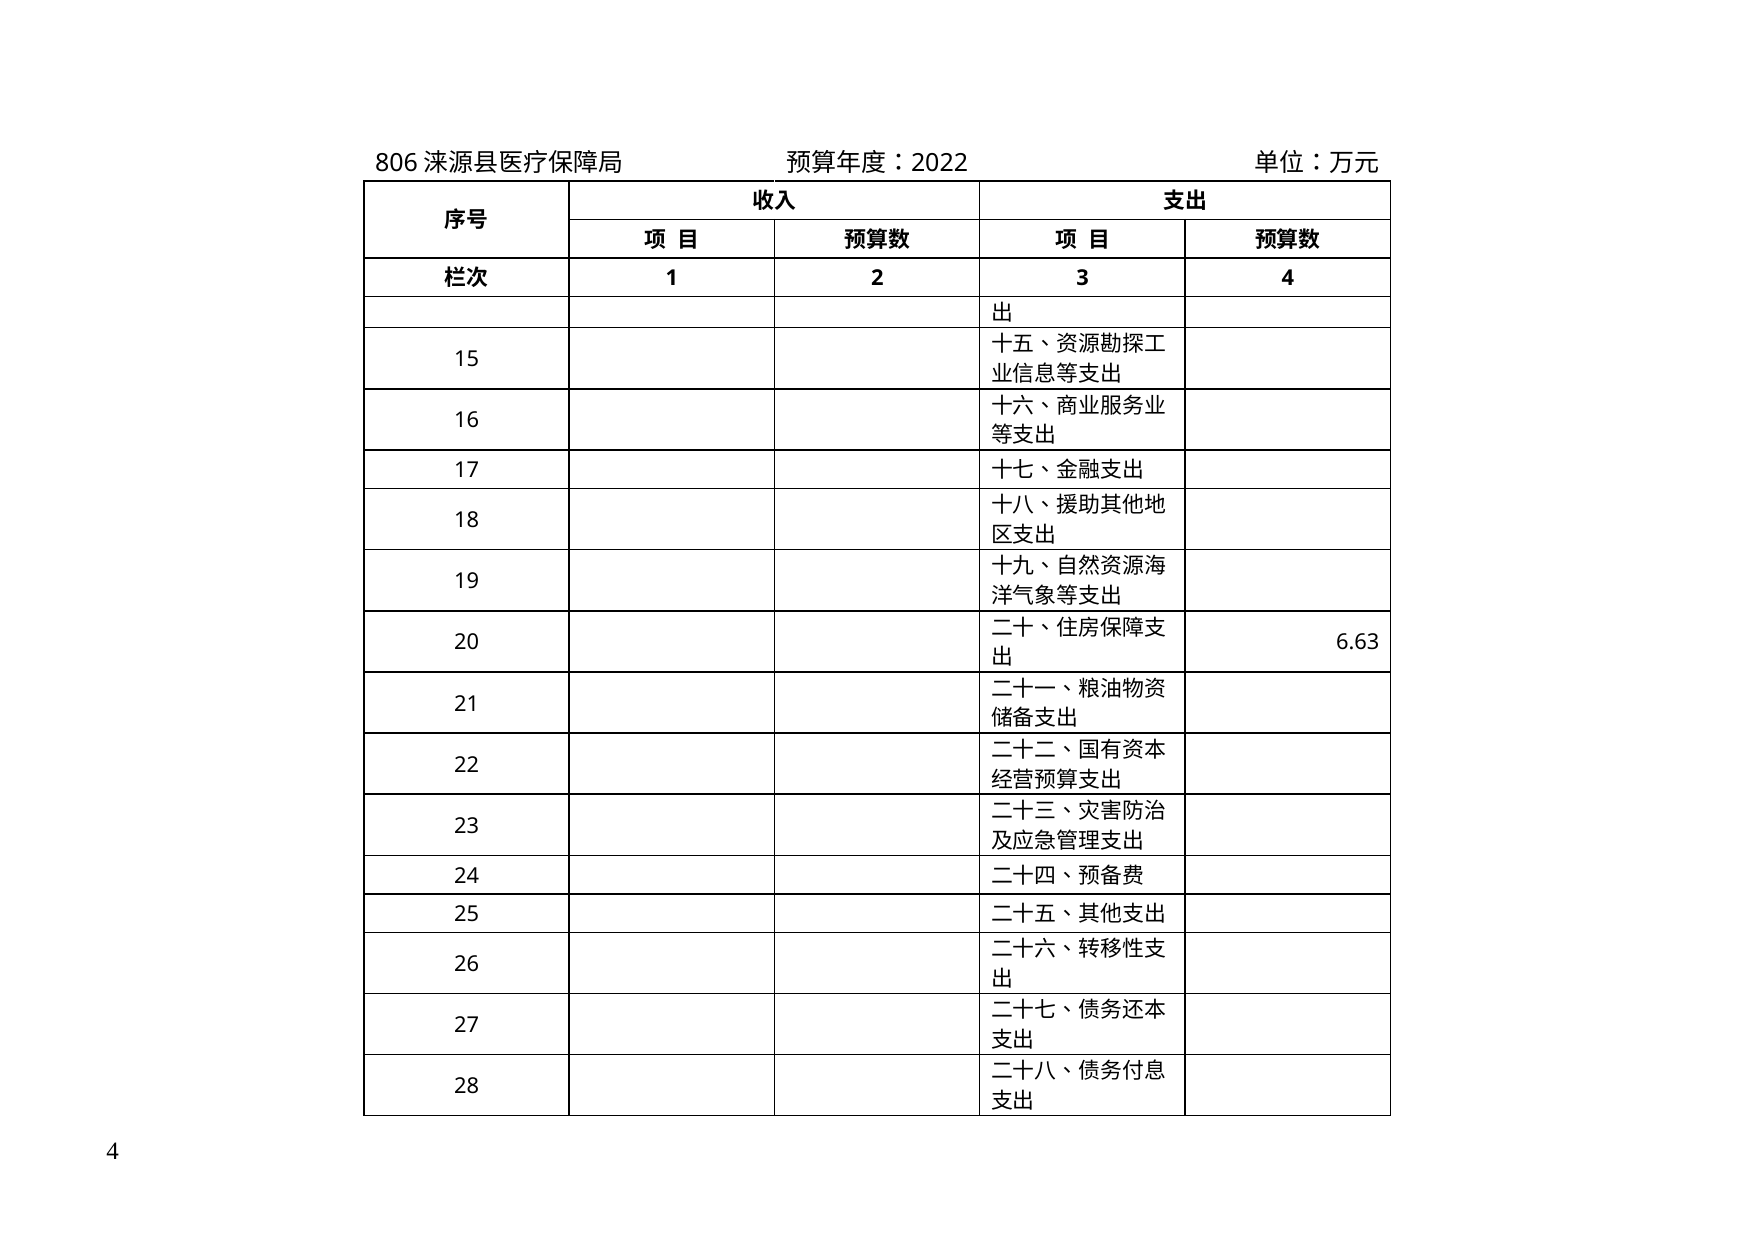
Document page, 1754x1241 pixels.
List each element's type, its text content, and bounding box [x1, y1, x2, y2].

table_cell [775, 612, 979, 671]
table_cell 二十六、转移性支出 [980, 933, 1184, 992]
table_cell 4 [1186, 259, 1390, 296]
table_cell 1 [570, 259, 774, 296]
table_cell [1186, 895, 1390, 931]
table_cell [775, 451, 979, 488]
table_cell [570, 390, 774, 449]
table_cell 15 [365, 328, 568, 388]
table_cell 19 [365, 550, 568, 610]
table_cell 二十五、其他支出 [980, 895, 1184, 931]
table_cell [570, 895, 774, 931]
table_cell 28 [365, 1055, 568, 1115]
table_cell 二十七、债务还本支出 [980, 994, 1184, 1054]
table_cell [570, 451, 774, 488]
table_cell [570, 612, 774, 671]
table_cell [1186, 734, 1390, 793]
table_cell [570, 1055, 774, 1115]
table_cell 收入 [570, 182, 979, 219]
table_cell [775, 1055, 979, 1115]
table_cell [775, 489, 979, 549]
table_cell 十七、金融支出 [980, 451, 1184, 488]
table_cell 22 [365, 734, 568, 793]
table_cell 十五、资源勘探工业信息等支出 [980, 328, 1184, 388]
table_cell [775, 856, 979, 893]
table_cell 栏次 [365, 259, 568, 296]
table_cell 二十二、国有资本经营预算支出 [980, 734, 1184, 793]
table_cell [775, 550, 979, 610]
table_cell 27 [365, 994, 568, 1054]
table_cell [1186, 673, 1390, 732]
table_cell [775, 795, 979, 854]
table_cell [570, 856, 774, 893]
table_cell 十九、自然资源海洋气象等支出 [980, 550, 1184, 610]
table_cell [775, 328, 979, 388]
table_header 806涞源县医疗保障局 [365, 143, 774, 180]
table_cell [570, 328, 774, 388]
table_cell [1186, 933, 1390, 992]
table_cell [1186, 994, 1390, 1054]
table_cell 二十、住房保障支出 [980, 612, 1184, 671]
table_cell 3 [980, 259, 1184, 296]
table_cell 二十三、灾害防治及应急管理支出 [980, 795, 1184, 854]
table_cell 23 [365, 795, 568, 854]
table_cell 预算数 [1186, 220, 1390, 257]
table_cell 2 [775, 259, 979, 296]
table_cell [775, 933, 979, 992]
table_cell [570, 550, 774, 610]
table_cell 十四、交通运输支出 [980, 297, 1184, 327]
table_cell [570, 994, 774, 1054]
table_cell 序号 [365, 182, 568, 257]
table_cell 16 [365, 390, 568, 449]
table_cell [570, 795, 774, 854]
table_cell [1186, 297, 1390, 327]
table_cell [1186, 1055, 1390, 1115]
table_cell 17 [365, 451, 568, 488]
table_cell 二十一、粮油物资储备支出 [980, 673, 1184, 732]
table_cell [1186, 328, 1390, 388]
table_cell 26 [365, 933, 568, 992]
table_cell [1186, 390, 1390, 449]
table_cell 21 [365, 673, 568, 732]
table_cell [570, 297, 774, 327]
table_cell [570, 734, 774, 793]
table_cell [1186, 451, 1390, 488]
table_header 预算年度：2022 [775, 143, 979, 180]
table_cell 二十八、债务付息支出 [980, 1055, 1184, 1115]
table_cell [570, 933, 774, 992]
table_cell [775, 673, 979, 732]
table_cell 14 [365, 297, 568, 327]
table_cell [775, 895, 979, 931]
table_cell 支出 [980, 182, 1390, 219]
table_cell 25 [365, 895, 568, 931]
table_cell [1186, 795, 1390, 854]
table_cell [1186, 550, 1390, 610]
table_cell [775, 994, 979, 1054]
table_cell 二十四、预备费 [980, 856, 1184, 893]
table_cell 十八、援助其他地区支出 [980, 489, 1184, 549]
table_cell 项 目 [570, 220, 774, 257]
table_cell 6.63 [1186, 612, 1390, 671]
table_cell [775, 297, 979, 327]
table_cell 24 [365, 856, 568, 893]
table_cell 预算数 [775, 220, 979, 257]
table_cell [570, 489, 774, 549]
table_cell [775, 734, 979, 793]
table_cell 项 目 [980, 220, 1184, 257]
table_cell 18 [365, 489, 568, 549]
table_header 单位：万元 [980, 143, 1390, 180]
table_cell [570, 673, 774, 732]
table_cell [1186, 489, 1390, 549]
table_cell [775, 390, 979, 449]
table_cell 十六、商业服务业等支出 [980, 390, 1184, 449]
table_cell [1186, 856, 1390, 893]
table_cell 20 [365, 612, 568, 671]
